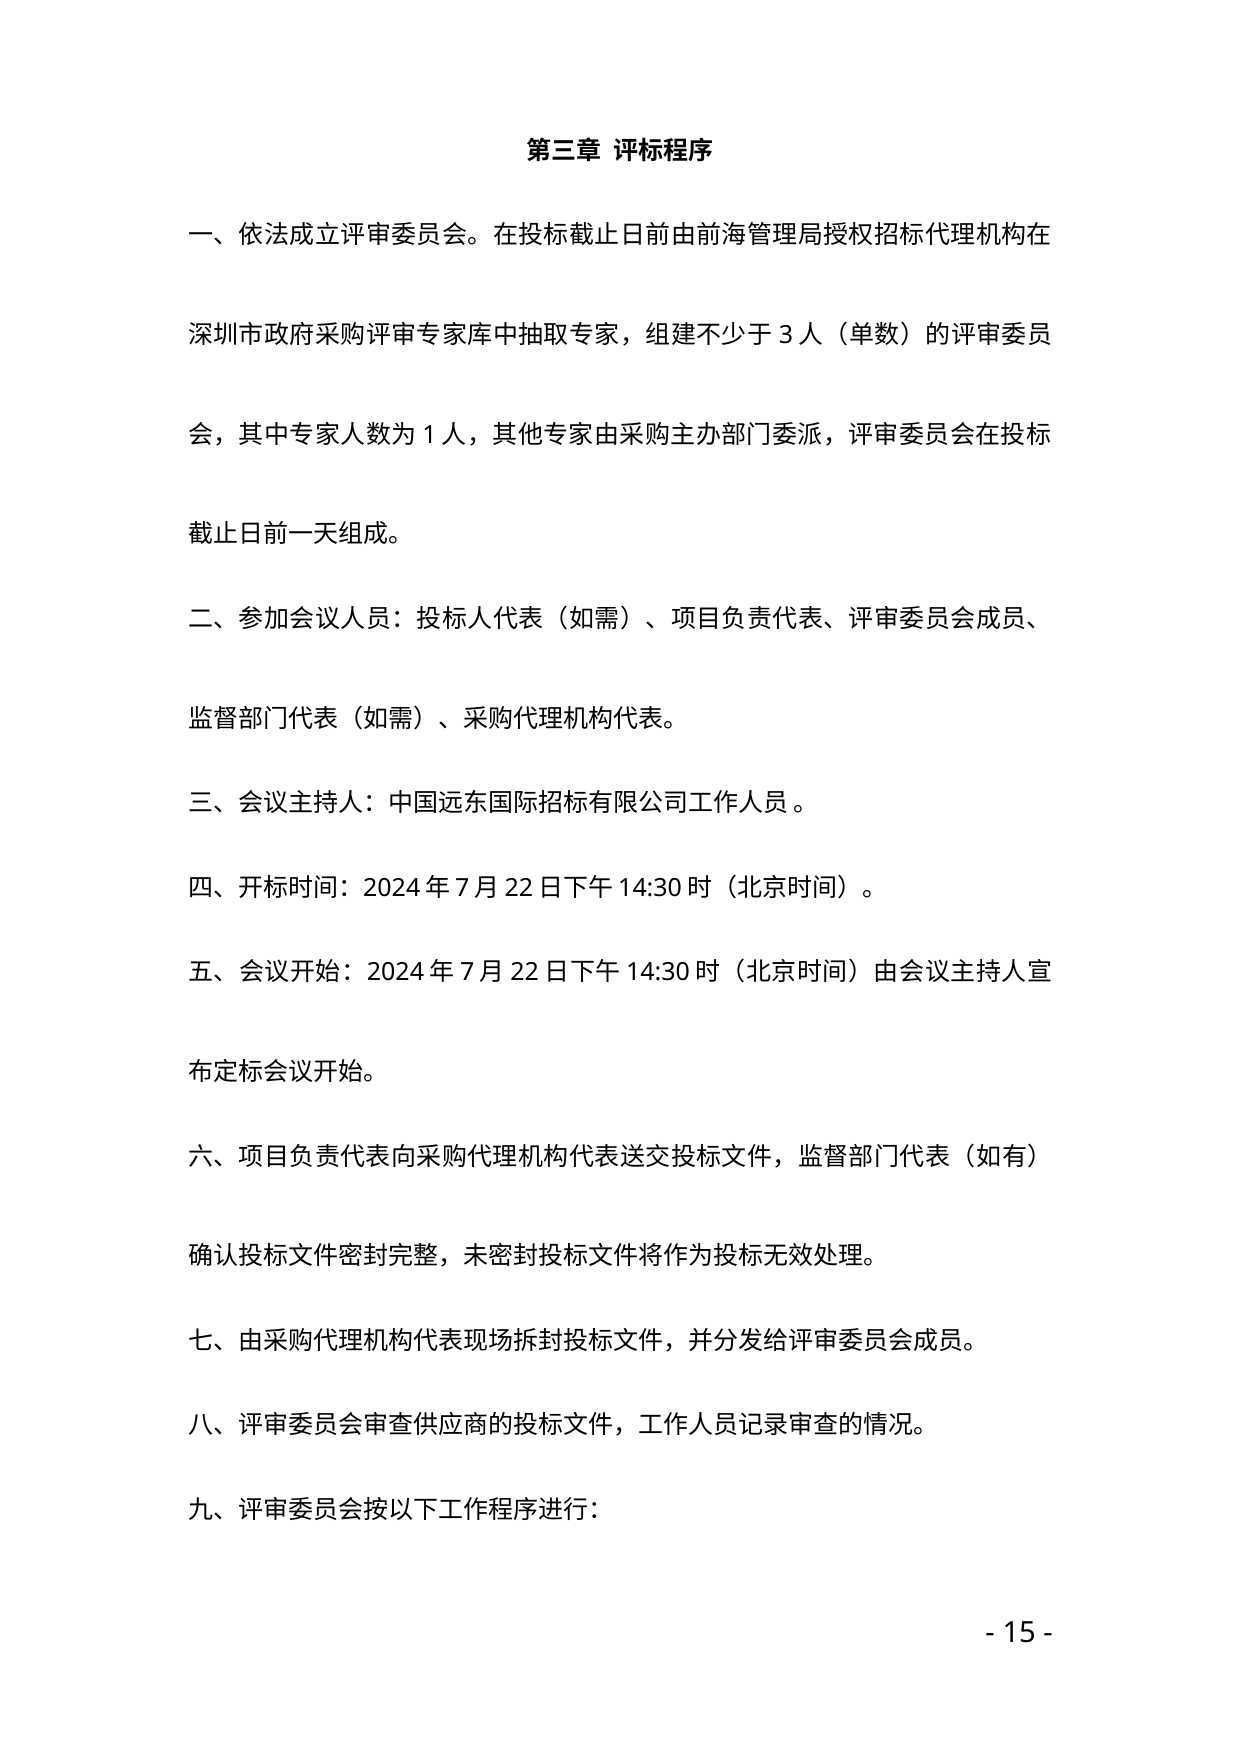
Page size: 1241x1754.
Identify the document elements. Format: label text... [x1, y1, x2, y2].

text 五、会议开始：2024年7月22日下午14:30时（北京时间）由会议主持人宣布定标会议开始。 [188, 937, 1052, 1103]
text 八、评审委员会审查供应商的投标文件，工作人员记录审查的情况。 [188, 1390, 1052, 1456]
list 评标程序 [188, 115, 1052, 181]
text 六、项目负责代表向采购代理机构代表送交投标文件，监督部门代表（如有）确认投标文件密封完整，未密封投标文件将作为投标无效处理。 [188, 1121, 1052, 1287]
text 七、由采购代理机构代表现场拆封投标文件，并分发给评审委员会成员。 [188, 1305, 1052, 1372]
text 四、开标时间：2024年7月22日下午14:30时（北京时间）。 [188, 852, 1052, 918]
text 三、会议主持人：中国远东国际招标有限公司工作人员 。 [188, 767, 1052, 834]
text 九、评审委员会按以下工作程序进行： [188, 1474, 1052, 1541]
text 二、参加会议人员：投标人代表（如需）、项目负责代表、评审委员会成员、监督部门代表（如需）、采购代理机构代表。 [188, 583, 1052, 749]
text 一、依法成立评审委员会。在投标截止日前由前海管理局授权招标代理机构在深圳市政府采购评审专家库中抽取专家，组建不少于3人（单数）的评审委员会，其中专家人数为1人，其他专家由采购主办部门委派，评审委员会在投标截止日前一天组成。 [188, 199, 1052, 565]
